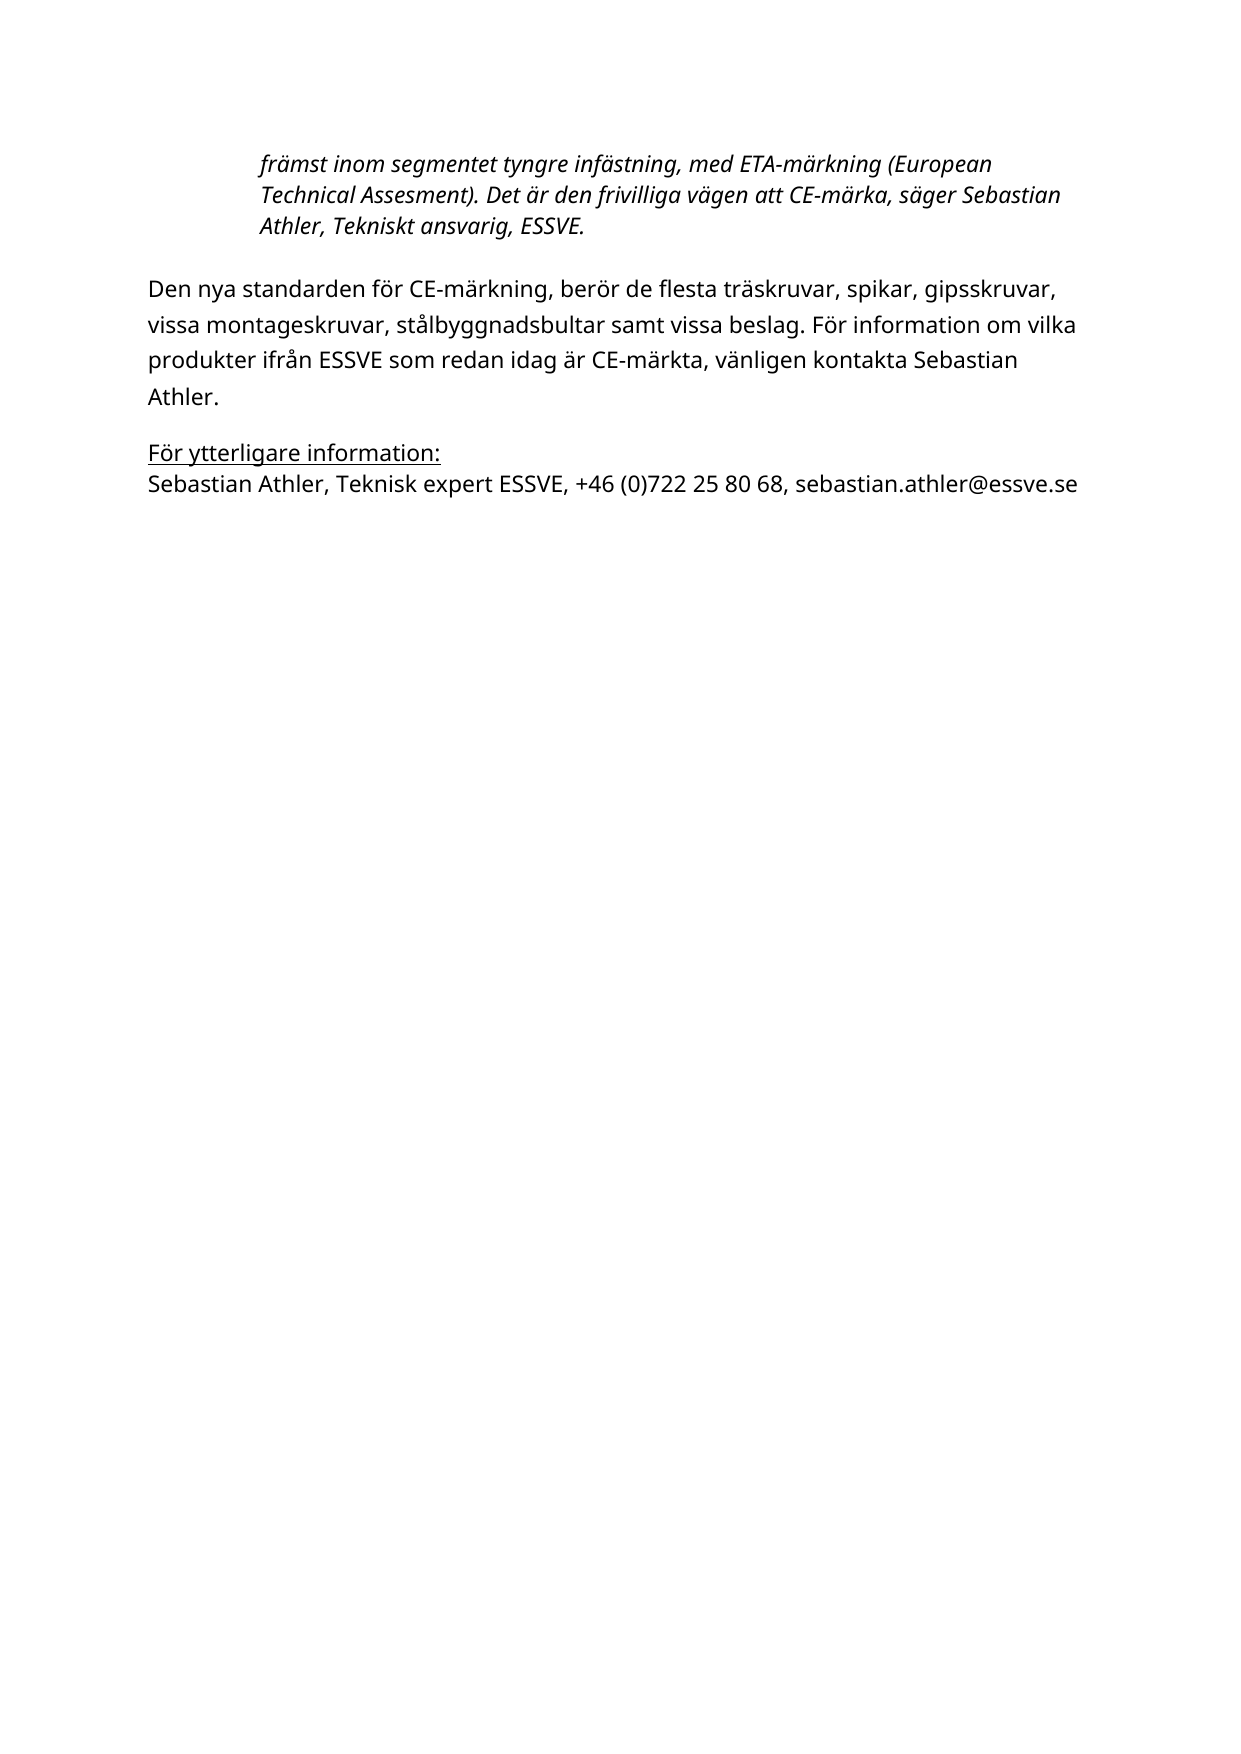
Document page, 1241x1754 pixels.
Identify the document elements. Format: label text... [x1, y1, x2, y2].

text För ytterligare information: Sebastian Athler, Teknisk expert ESSVE, +46 (0)722 25 80 68, sebastian.athler@essve.se [148, 437, 1093, 528]
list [223, 148, 1093, 241]
text Den nya standarden för CE-märkning, berör de flesta träskruvar, spikar, gipsskruvar, vissa montageskruvar, stålbyggnadsbultar samt vissa beslag. För information om vilka produkter ifrån ESSVE som redan idag är CE-märkta, vänligen kontakta Sebastian Athler. [148, 273, 1093, 412]
